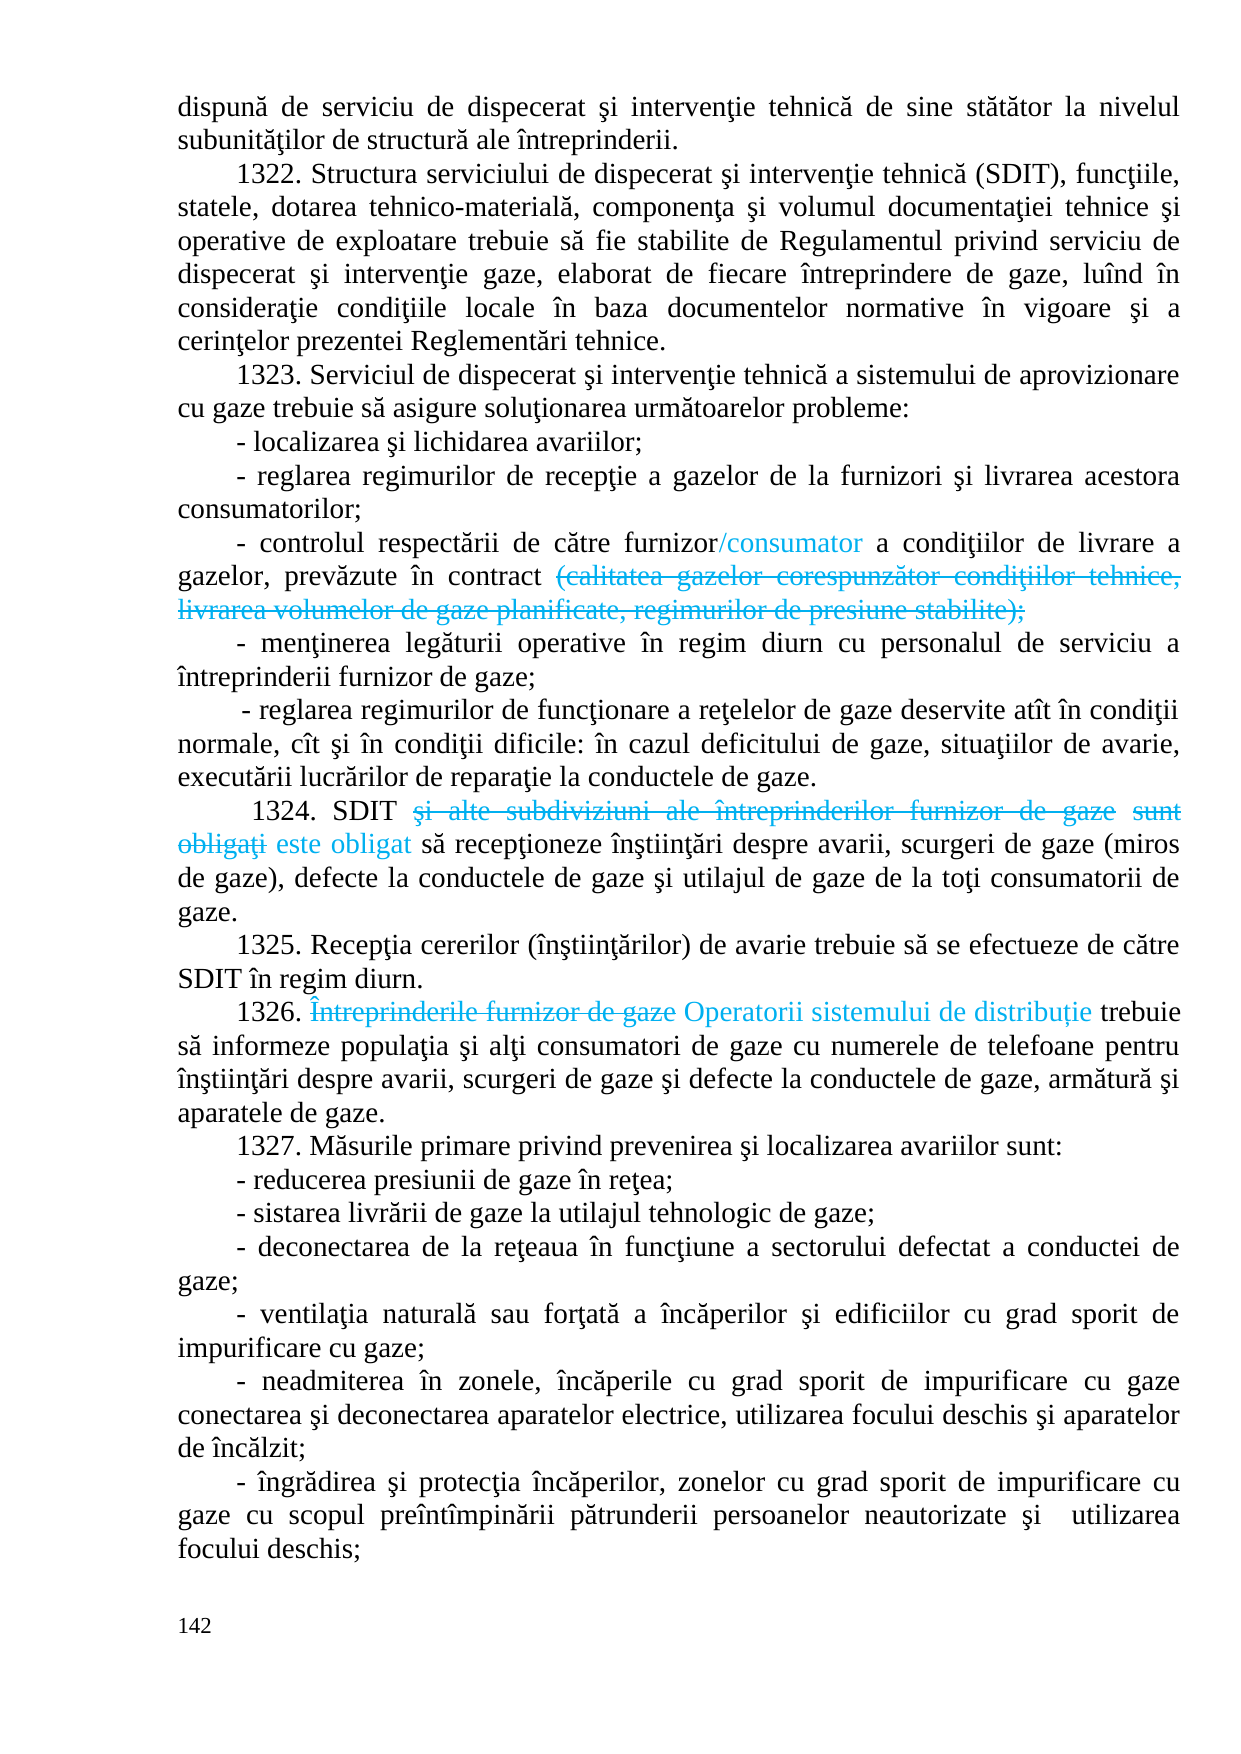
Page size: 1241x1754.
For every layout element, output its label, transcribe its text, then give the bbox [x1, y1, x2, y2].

text - localizarea şi lichidarea avariilor; [177, 424, 1181, 458]
text 1322. Structura serviciului de dispecerat şi intervenţie tehnică (SDIT), funcţiile, statele, dotarea tehnico-materială, componenţa şi volumul documentaţiei tehnice şi operative de exploatare trebuie să fie stabilite de Regulamentul privind serviciu de dispecerat şi intervenţie gaze, elaborat de fiecare întreprindere de gaze, luînd în consideraţie condiţiile locale în baza documentelor normative în vigoare şi a cerinţelor prezentei Reglementări tehnice. [177, 156, 1181, 357]
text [177, 89, 1181, 156]
text 1324. SDIT şi alte subdiviziuni ale întreprinderilor furnizor de gaze sunt obligaţi este obligat să recepţioneze înştiinţări despre avarii, scurgeri de gaze (miros de gaze), defecte la conductele de gaze şi utilajul de gaze de la toţi consumatorii de gaze. [177, 793, 1181, 927]
text 1325. Recepţia cererilor (înştiinţărilor) de avarie trebuie să se efectueze de către SDIT în regim diurn. [177, 927, 1181, 994]
text - reducerea presiunii de gaze în reţea; [177, 1162, 1181, 1196]
text - îngrădirea şi protecţia încăperilor, zonelor cu grad sporit de impurificare cu gaze cu scopul preîntîmpinării pătrunderii persoanelor neautorizate şi utilizarea focului deschis; [177, 1464, 1181, 1564]
text - reglarea regimurilor de recepţie a gazelor de la furnizori şi livrarea acestora consumatorilor; [177, 458, 1181, 525]
text 1326. Întreprinderile furnizor de gaze Operatorii sistemului de distribuție trebuie să informeze populaţia şi alţi consumatori de gaze cu numerele de telefoane pentru înştiinţări despre avarii, scurgeri de gaze şi defecte la conductele de gaze, armătură şi aparatele de gaze. [177, 994, 1181, 1128]
text - menţinerea legăturii operative în regim diurn cu personalul de serviciu a întreprinderii furnizor de gaze; [177, 625, 1181, 692]
text 1323. Serviciul de dispecerat şi intervenţie tehnică a sistemului de aprovizionare cu gaze trebuie să asigure soluţionarea următoarelor probleme: [177, 357, 1181, 424]
text - reglarea regimurilor de funcţionare a reţelelor de gaze deservite atît în condiţii normale, cît şi în condiţii dificile: în cazul deficitului de gaze, situaţiilor de avarie, executării lucrărilor de reparaţie la conductele de gaze. [177, 692, 1181, 793]
text - neadmiterea în zonele, încăperile cu grad sporit de impurificare cu gaze conectarea şi deconectarea aparatelor electrice, utilizarea focului deschis şi aparatelor de încălzit; [177, 1363, 1181, 1464]
text - sistarea livrării de gaze la utilajul tehnologic de gaze; [177, 1196, 1181, 1229]
text - deconectarea de la reţeaua în funcţiune a sectorului defectat a conductei de gaze; [177, 1229, 1181, 1296]
text 1327. Măsurile primare privind prevenirea şi localizarea avariilor sunt: [177, 1128, 1240, 1162]
text - controlul respectării de către furnizor/consumator a condiţiilor de livrare a gazelor, prevăzute în contract (calitatea gazelor corespunzător condiţiilor tehnice, livrarea volumelor de gaze planificate, regimurilor de presiune stabilite); [177, 525, 1181, 625]
text - ventilaţia naturală sau forţată a încăperilor şi edificiilor cu grad sporit de impurificare cu gaze; [177, 1296, 1181, 1363]
